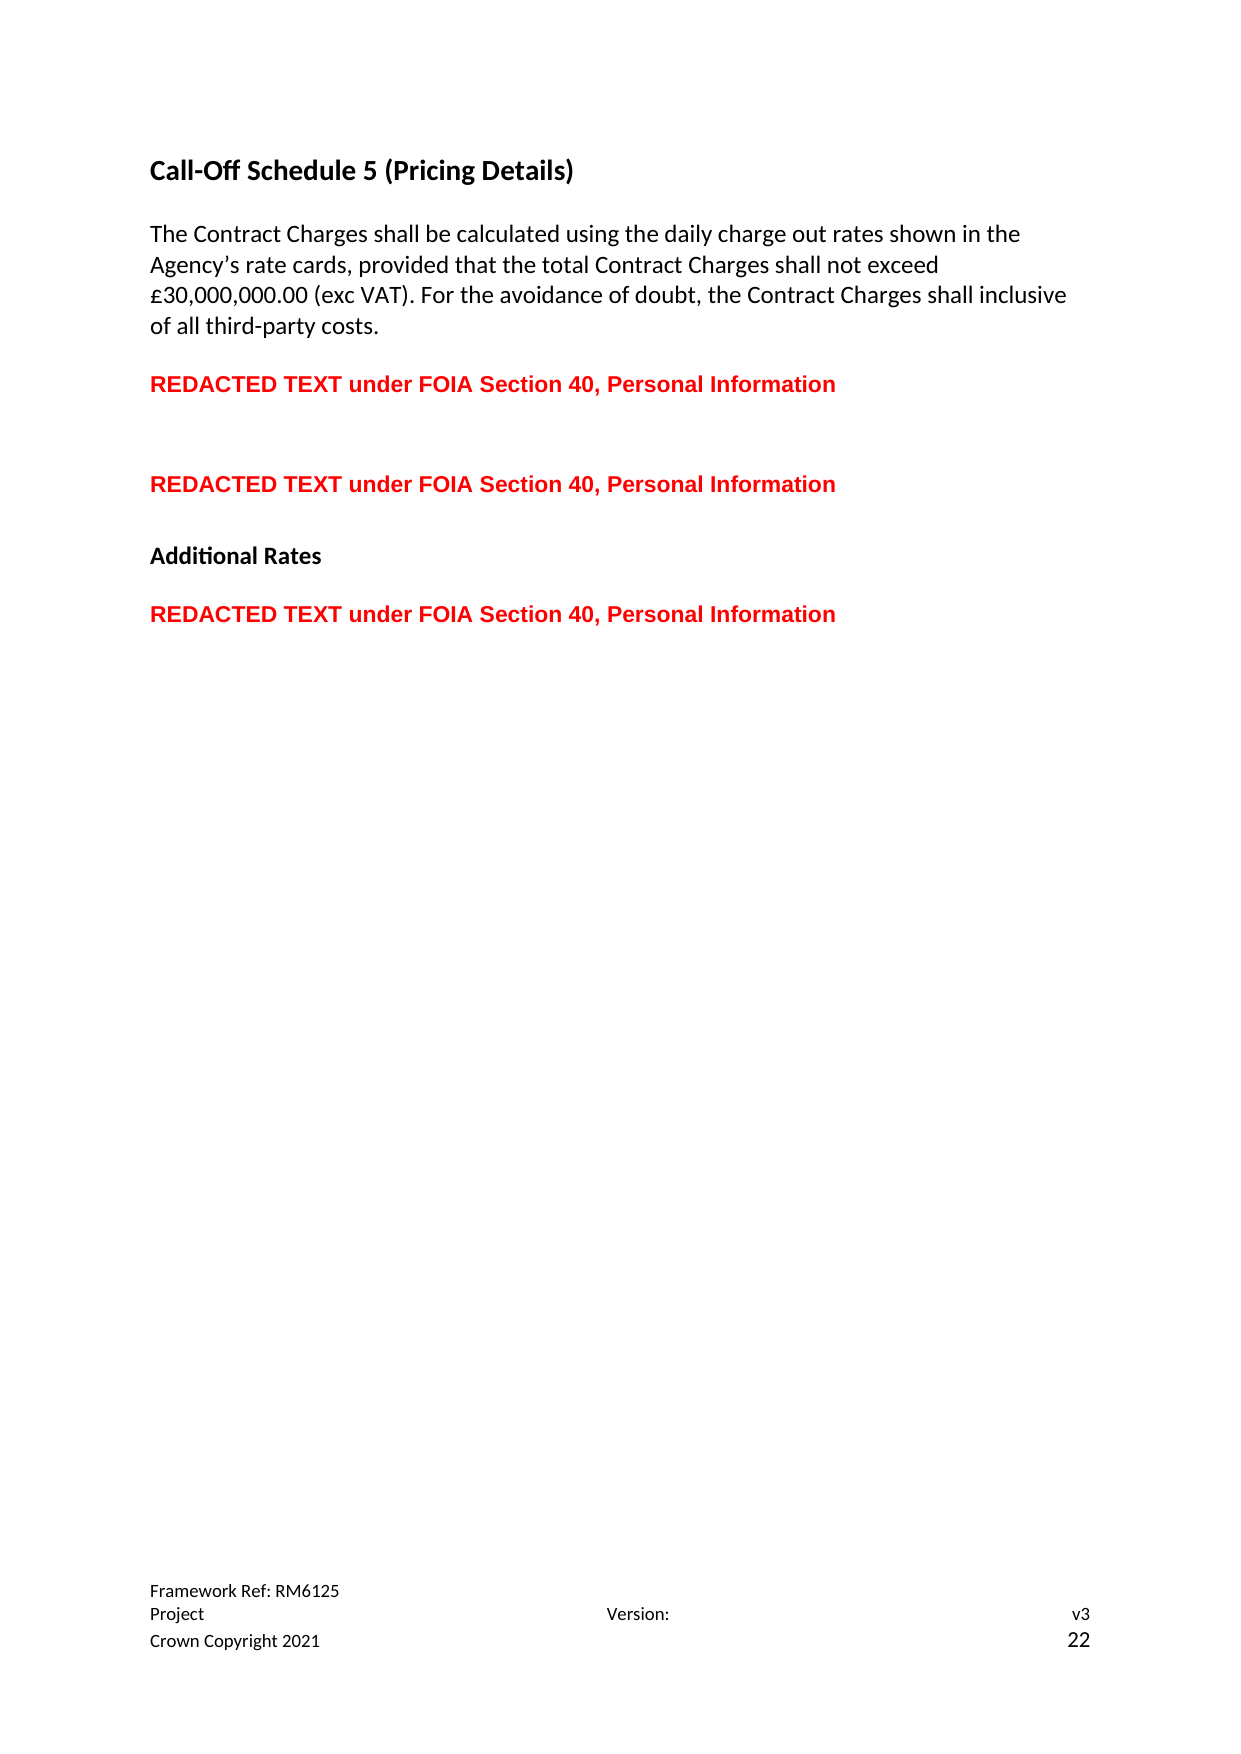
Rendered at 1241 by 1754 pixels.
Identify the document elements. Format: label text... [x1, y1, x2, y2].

text Additional Rates [150, 540, 1090, 571]
text REDACTED TEXT under FOIA Section 40, Personal Information [150, 601, 1090, 628]
text Call-Off Schedule 5 (Pricing Details) [150, 152, 1090, 188]
text REDACTED TEXT under FOIA Section 40, Personal Information [150, 371, 1090, 397]
text REDACTED TEXT under FOIA Section 40, Personal Information [150, 471, 1090, 497]
text The Contract Charges shall be calculated using the daily charge out rates shown in the Agency’s rate cards, provided that the total Contract Charges shall not exceed £30,000,000.00 (exc VAT). For the avoidance of doubt, the Contract Charges shall inclusive of all third-party costs. [150, 218, 1090, 341]
